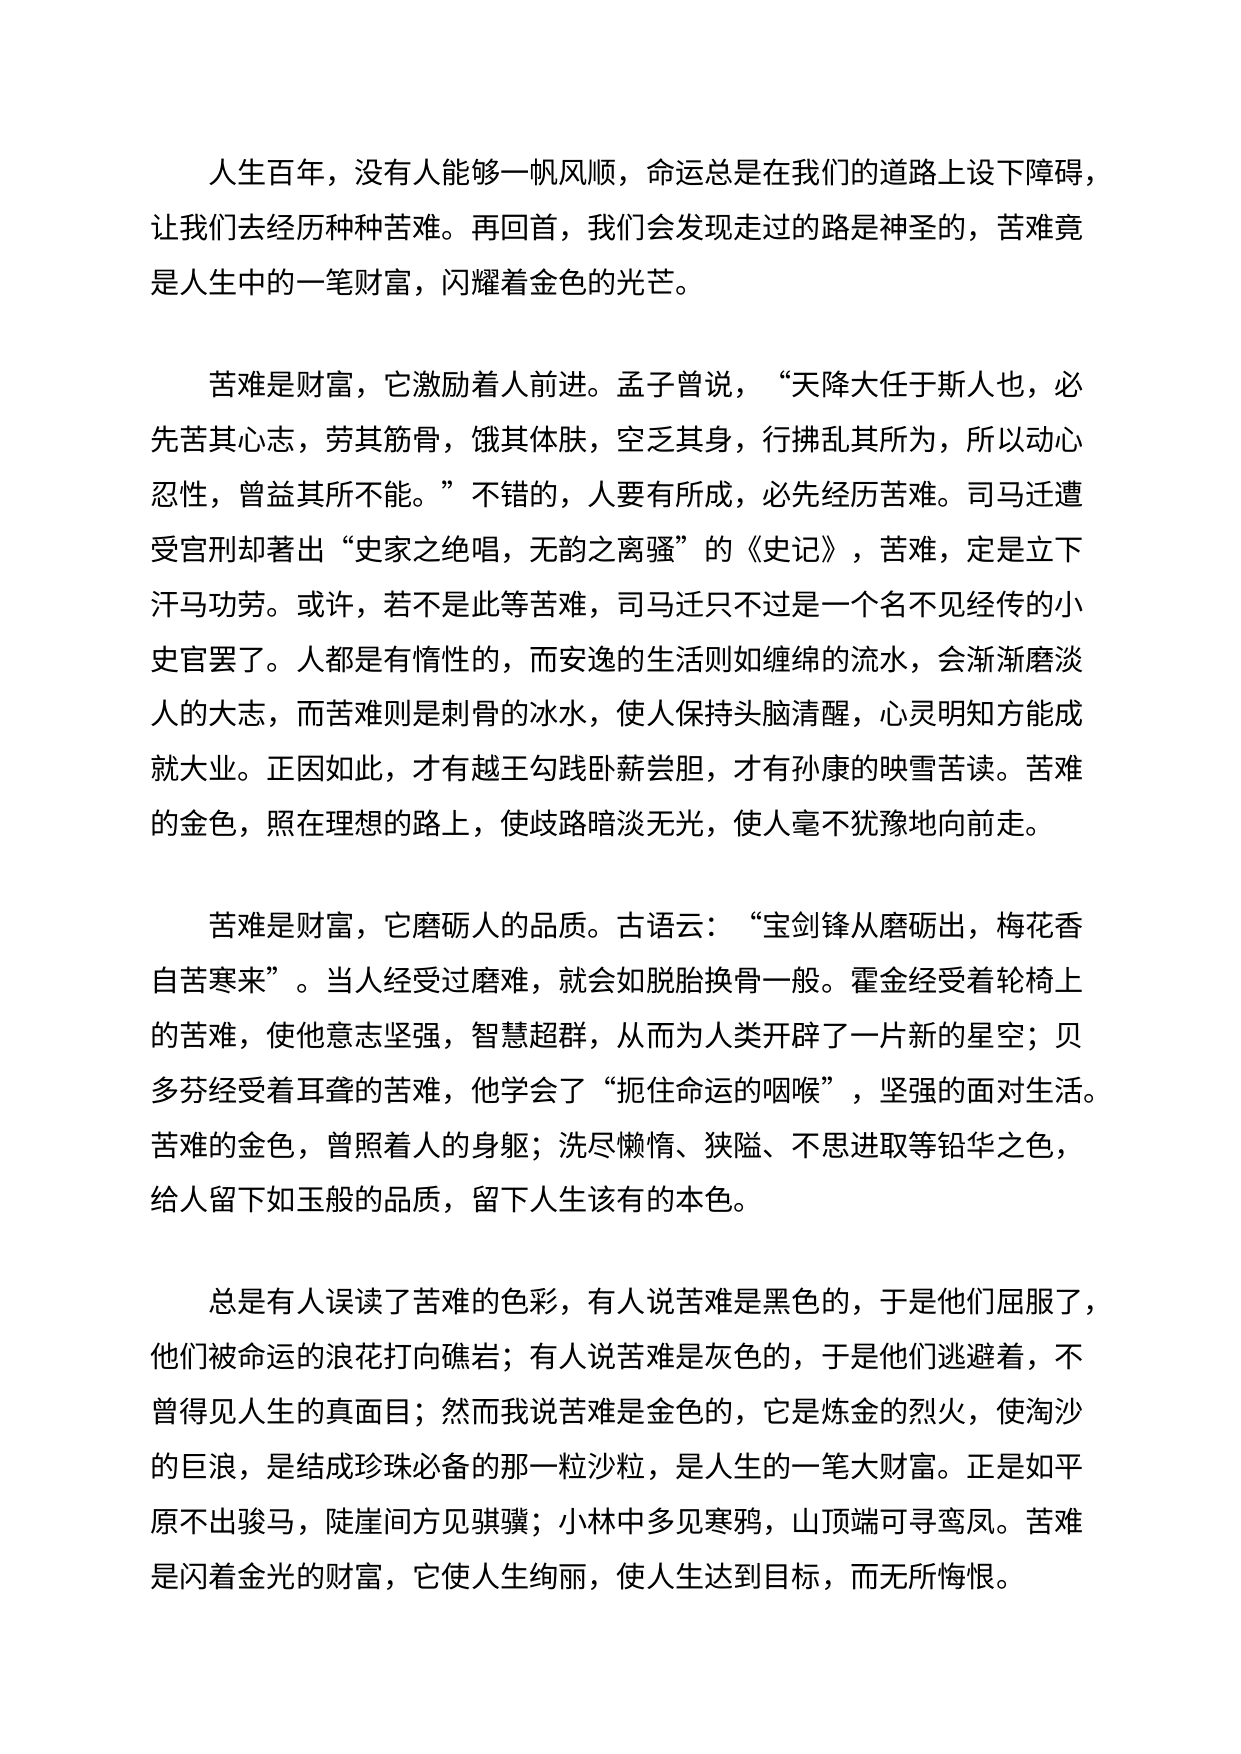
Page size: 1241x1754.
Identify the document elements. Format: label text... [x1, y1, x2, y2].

text 苦难是财富，它磨砺人的品质。古语云：“宝剑锋从磨砺出，梅花香自苦寒来”。当人经受过磨难，就会如脱胎换骨一般。霍金经受着轮椅上的苦难，使他意志坚强，智慧超群，从而为人类开辟了一片新的星空；贝多芬经受着耳聋的苦难，他学会了“扼住命运的咽喉”，坚强的面对生活。苦难的金色，曾照着人的身躯；洗尽懒惰、狭隘、不思进取等铅华之色，给人留下如玉般的品质，留下人生该有的本色。 [150, 902, 1090, 1219]
text 苦难是财富，它激励着人前进。孟子曾说，“天降大任于斯人也，必先苦其心志，劳其筋骨，饿其体肤，空乏其身，行拂乱其所为，所以动心忍性，曾益其所不能。”不错的，人要有所成，必先经历苦难。司马迁遭受宫刑却著出“史家之绝唱，无韵之离骚”的《史记》，苦难，定是立下汗马功劳。或许，若不是此等苦难，司马迁只不过是一个名不见经传的小史官罢了。人都是有惰性的，而安逸的生活则如缠绵的流水，会渐渐磨淡人的大志，而苦难则是刺骨的冰水，使人保持头脑清醒，心灵明知方能成就大业。正因如此，才有越王勾践卧薪尝胆，才有孙康的映雪苦读。苦难的金色，照在理想的路上，使歧路暗淡无光，使人毫不犹豫地向前走。 [150, 362, 1090, 843]
text 总是有人误读了苦难的色彩，有人说苦难是黑色的，于是他们屈服了，他们被命运的浪花打向礁岩；有人说苦难是灰色的，于是他们逃避着，不曾得见人生的真面目；然而我说苦难是金色的，它是炼金的烈火，使淘沙的巨浪，是结成珍珠必备的那一粒沙粒，是人生的一笔大财富。正是如平原不出骏马，陡崖间方见骐骥；小林中多见寒鸦，山顶端可寻鸾凤。苦难是闪着金光的财富，它使人生绚丽，使人生达到目标，而无所悔恨。 [150, 1279, 1090, 1596]
text 人生百年，没有人能够一帆风顺，命运总是在我们的道路上设下障碍，让我们去经历种种苦难。再回首，我们会发现走过的路是神圣的，苦难竟是人生中的一笔财富，闪耀着金色的光芒。 [150, 150, 1090, 302]
